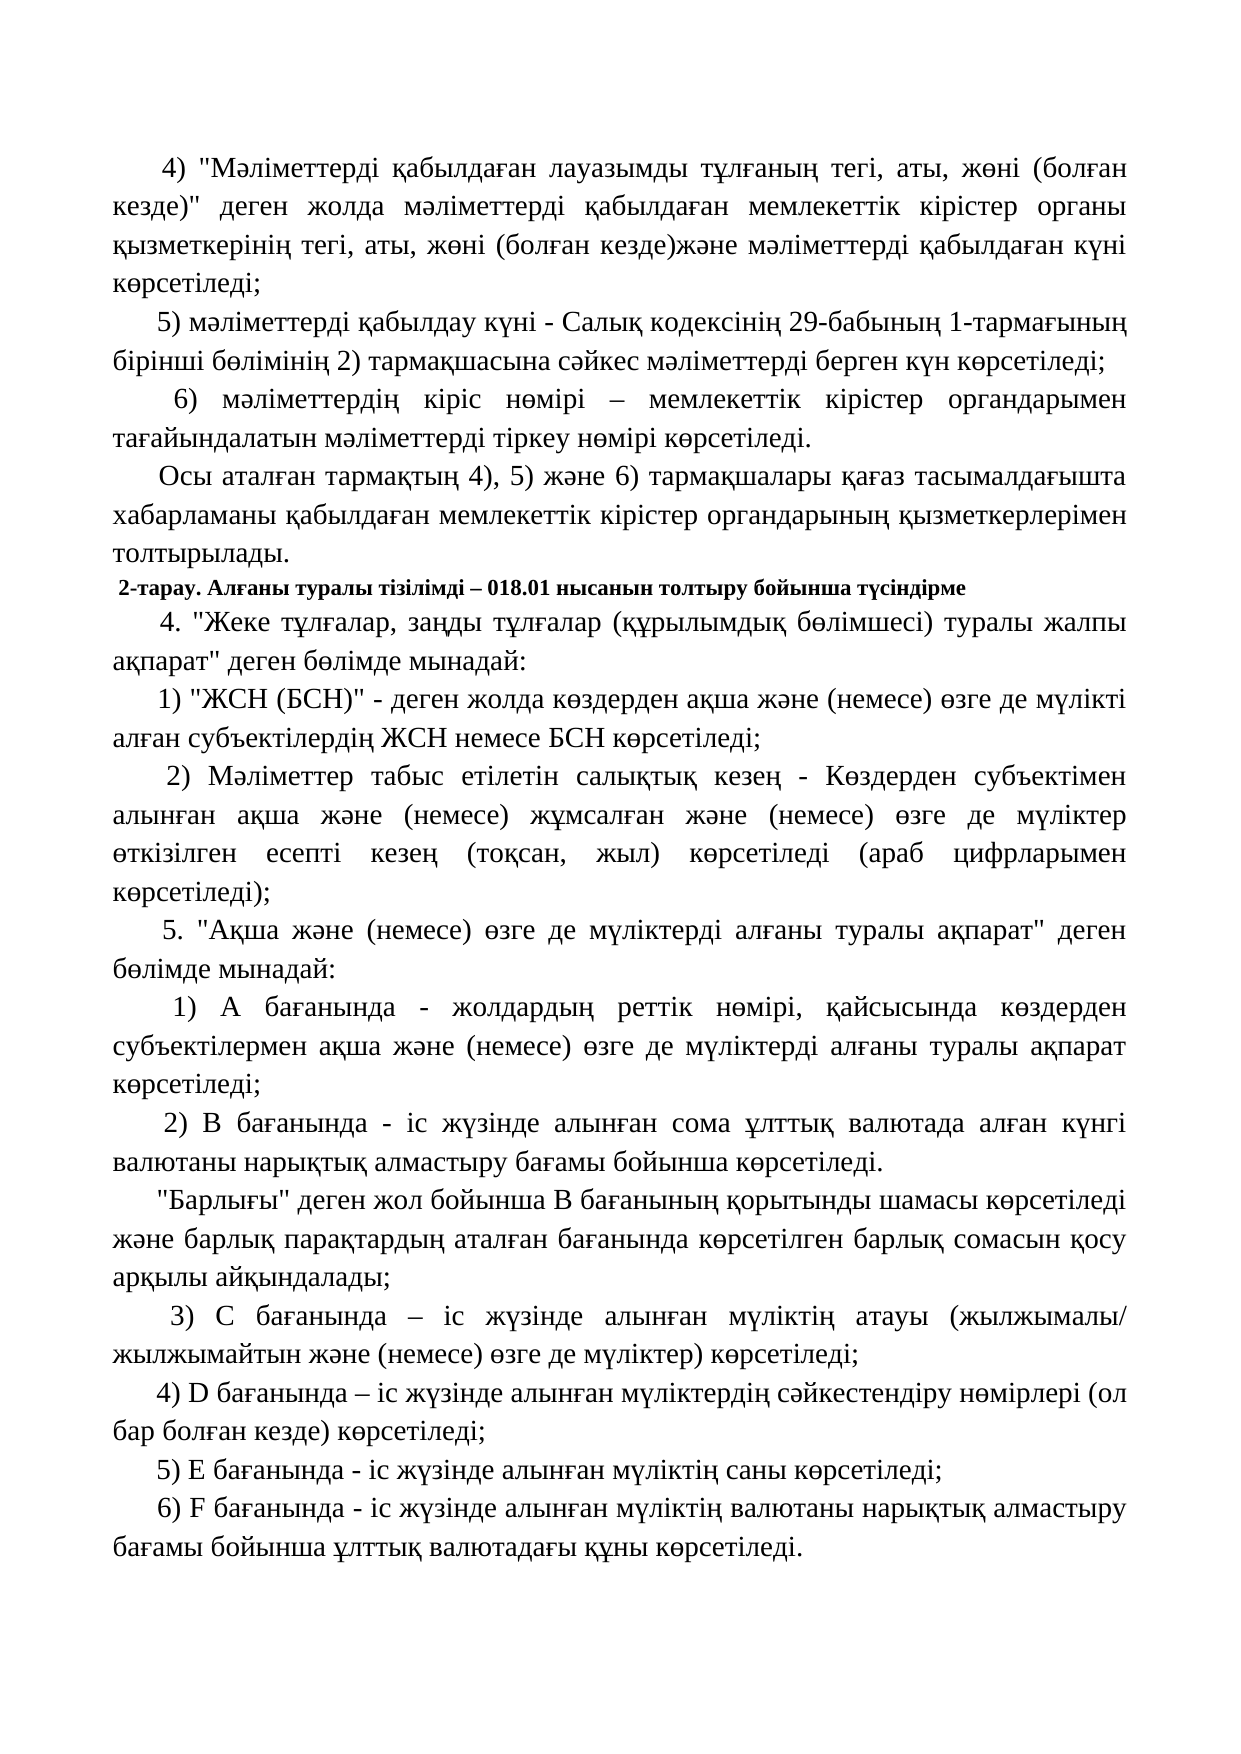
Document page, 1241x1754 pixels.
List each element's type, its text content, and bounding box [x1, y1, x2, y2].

text 6) мәліметтердің кіріс нөмірі – мемлекеттік кірістер органдарымен тағайындалатын мәліметтерді тіркеу нөмірі көрсетіледі. [112, 381, 1128, 453]
text 2-тарау. Алғаны туралы тізілімді – 018.01 нысанын толтыру бойынша түсіндірме [112, 574, 1128, 600]
text 5) Е бағанында - іс жүзінде алынған мүліктің саны көрсетіледі; [112, 1452, 1128, 1486]
text 3) С бағанында – іс жүзінде алынған мүліктің атауы (жылжымалы/ жылжымайтын және (немесе) өзге де мүліктер) көрсетіледі; [112, 1298, 1128, 1370]
text 6) F бағанында - іс жүзінде алынған мүліктің валютаны нарықтық алмастыру бағамы бойынша ұлттық валютадағы құны көрсетіледі. [112, 1491, 1128, 1563]
text 4. "Жеке тұлғалар, заңды тұлғалар (құрылымдық бөлімшесі) туралы жалпы ақпарат" деген бөлімде мынадай: [112, 604, 1128, 676]
text 4) D бағанында – іс жүзінде алынған мүліктердің сәйкестендіру нөмірлері (ол бар болған кезде) көрсетіледі; [112, 1375, 1128, 1447]
text 5. "Ақша және (немесе) өзге де мүліктерді алғаны туралы ақпарат" деген бөлімде мынадай: [112, 912, 1128, 984]
text 4) "Мәліметтерді қабылдаған лауазымды тұлғаның тегі, аты, жөні (болған кезде)" деген жолда мәліметтерді қабылдаған мемлекеттік кірістер органы қызметкерінің тегі, аты, жөні (болған кезде)және мәліметтерді қабылдаған күні көрсетіледі; [112, 150, 1128, 299]
text 1) "ЖСН (БСН)" - деген жолда көздерден ақша және (немесе) өзге де мүлікті алған субъектілердің ЖСН немесе БСН көрсетіледі; [112, 681, 1128, 753]
text 5) мәліметтерді қабылдау күні - Салық кодексінің 29-бабының 1-тармағының бірінші бөлімінің 2) тармақшасына сәйкес мәліметтерді берген күн көрсетіледі; [112, 304, 1128, 376]
text 2) В бағанында - іс жүзінде алынған сома ұлттық валютада алған күнгі валютаны нарықтық алмастыру бағамы бойынша көрсетіледі. [112, 1105, 1128, 1177]
text 2) Мәліметтер табыс етілетін салықтық кезең - Көздерден субъектімен алынған ақша және (немесе) жұмсалған және (немесе) өзге де мүліктер өткізілген есепті кезең (тоқсан, жыл) көрсетіледі (араб цифрларымен көрсетіледі); [112, 758, 1128, 907]
text "Барлығы" деген жол бойынша В бағанының қорытынды шамасы көрсетіледі және барлық парақтардың аталған бағанында көрсетілген барлық сомасын қосу арқылы айқындалады; [112, 1182, 1128, 1293]
text 1) А бағанында - жолдардың реттік нөмірі, қайсысында көздерден субъектілермен ақша және (немесе) өзге де мүліктерді алғаны туралы ақпарат көрсетіледі; [112, 989, 1128, 1100]
text Осы аталған тармақтың 4), 5) және 6) тармақшалары қағаз тасымалдағышта хабарламаны қабылдаған мемлекеттік кірістер органдарының қызметкерлерімен толтырылады. [112, 458, 1128, 569]
